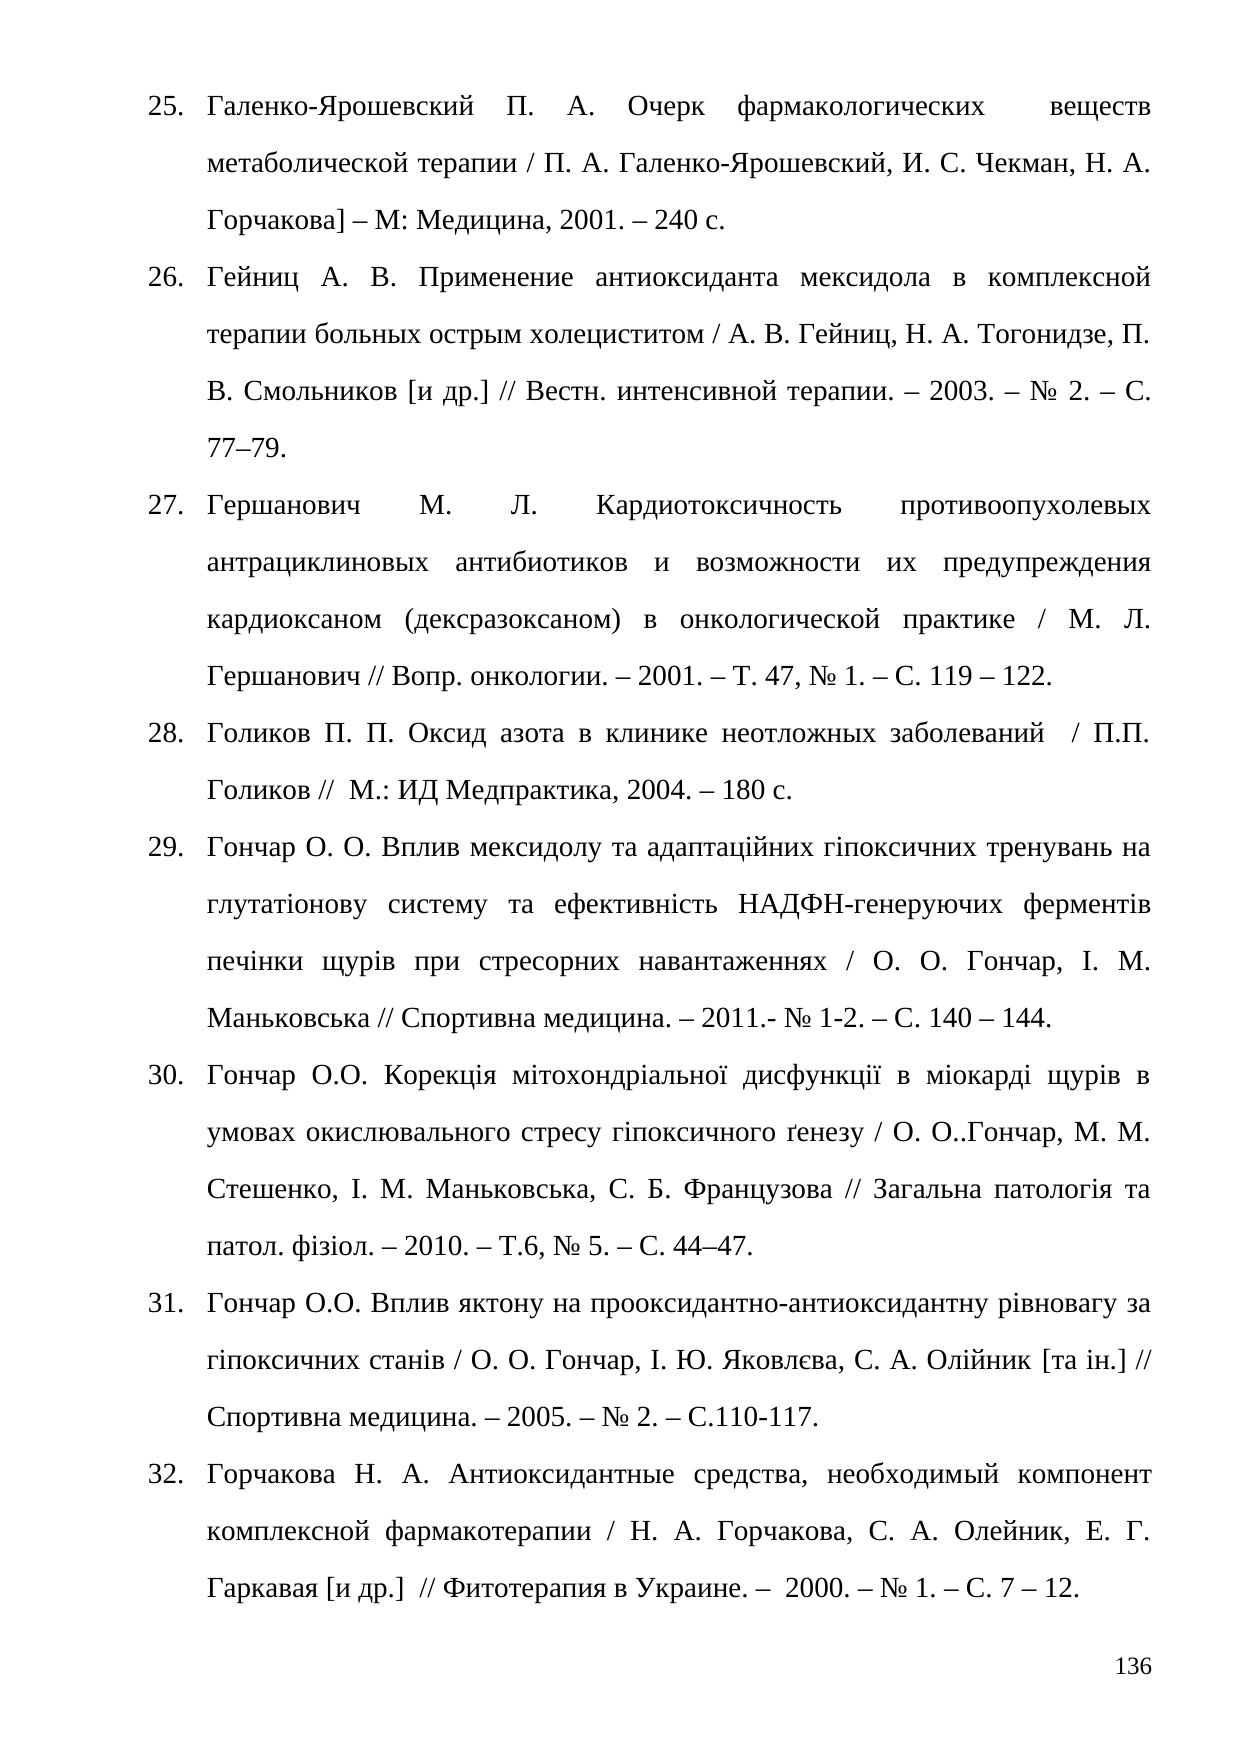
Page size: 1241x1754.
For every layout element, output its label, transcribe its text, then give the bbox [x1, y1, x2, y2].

list Гончар О. О. Вплив мексидолу та адаптаційних гіпоксичних тренувань на глутатіонову систему та ефективність НАДФН-генеруючих ферментів печінки щурів при стресорних навантаженнях / О. О. Гончар, І. М. Маньковська // Спортивна медицина. – 2011.- № 1-2. – С. 140 – 144. [148, 829, 1152, 1034]
list Голиков П. П. Оксид азота в клинике неотложных заболеваний / П.П. Голиков // М.: ИД Медпрактика, 2004. – 180 с. [148, 715, 1152, 806]
list Галенко-Ярошевский П. А. Очерк фармакологических веществ метаболической терапии / П. А. Галенко-Ярошевский, И. С. Чекман, Н. А. Горчакова] – М: Медицина, 2001. – 240 с. [148, 88, 1152, 236]
list Горчакова Н. А. Антиоксидантные средства, необходимый компонент комплексной фармакотерапии / Н. А. Горчакова, С. А. Олейник, Е. Г. Гаркавая [и др.] // Фитотерапия в Украине. – 2000. – № 1. – С. 7 – 12. [148, 1456, 1152, 1603]
list Гончар О.О. Вплив яктону на прооксидантно-антиоксидантну рівновагу за гіпоксичних станів / О. О. Гончар, І. Ю. Яковлєва, С. А. Олійник [та ін.] // Спортивна медицина. – 2005. – № 2. – С.110-117. [148, 1285, 1152, 1433]
list Гончар О.О. Корекція мітохондріальної дисфункції в міокарді щурів в умовах окислювального стресу гіпоксичного ґенезу / О. О..Гончар, М. М. Стешенко, І. М. Маньковська, С. Б. Французова // Загальна патологія та патол. фізіол. – 2010. – Т.6, № 5. – С. 44–47. [148, 1057, 1152, 1262]
list Гейниц А. В. Применение антиоксиданта мексидола в комплексной терапии больных острым холециститом / А. В. Гейниц, Н. А. Тогонидзе, П. В. Смольников [и др.] // Вестн. интенсивной терапии. – 2003. – № 2. – С. 77–79. [148, 259, 1152, 464]
list Гершанович М. Л. Кардиотоксичность противоопухолевых антрациклиновых антибиотиков и возможности их предупреждения кардиоксаном (дексразоксаном) в онкологической практике / М. Л. Гершанович // Вопр. онкологии. – 2001. – Т. 47, № 1. – С. 119 – 122. [148, 487, 1152, 692]
